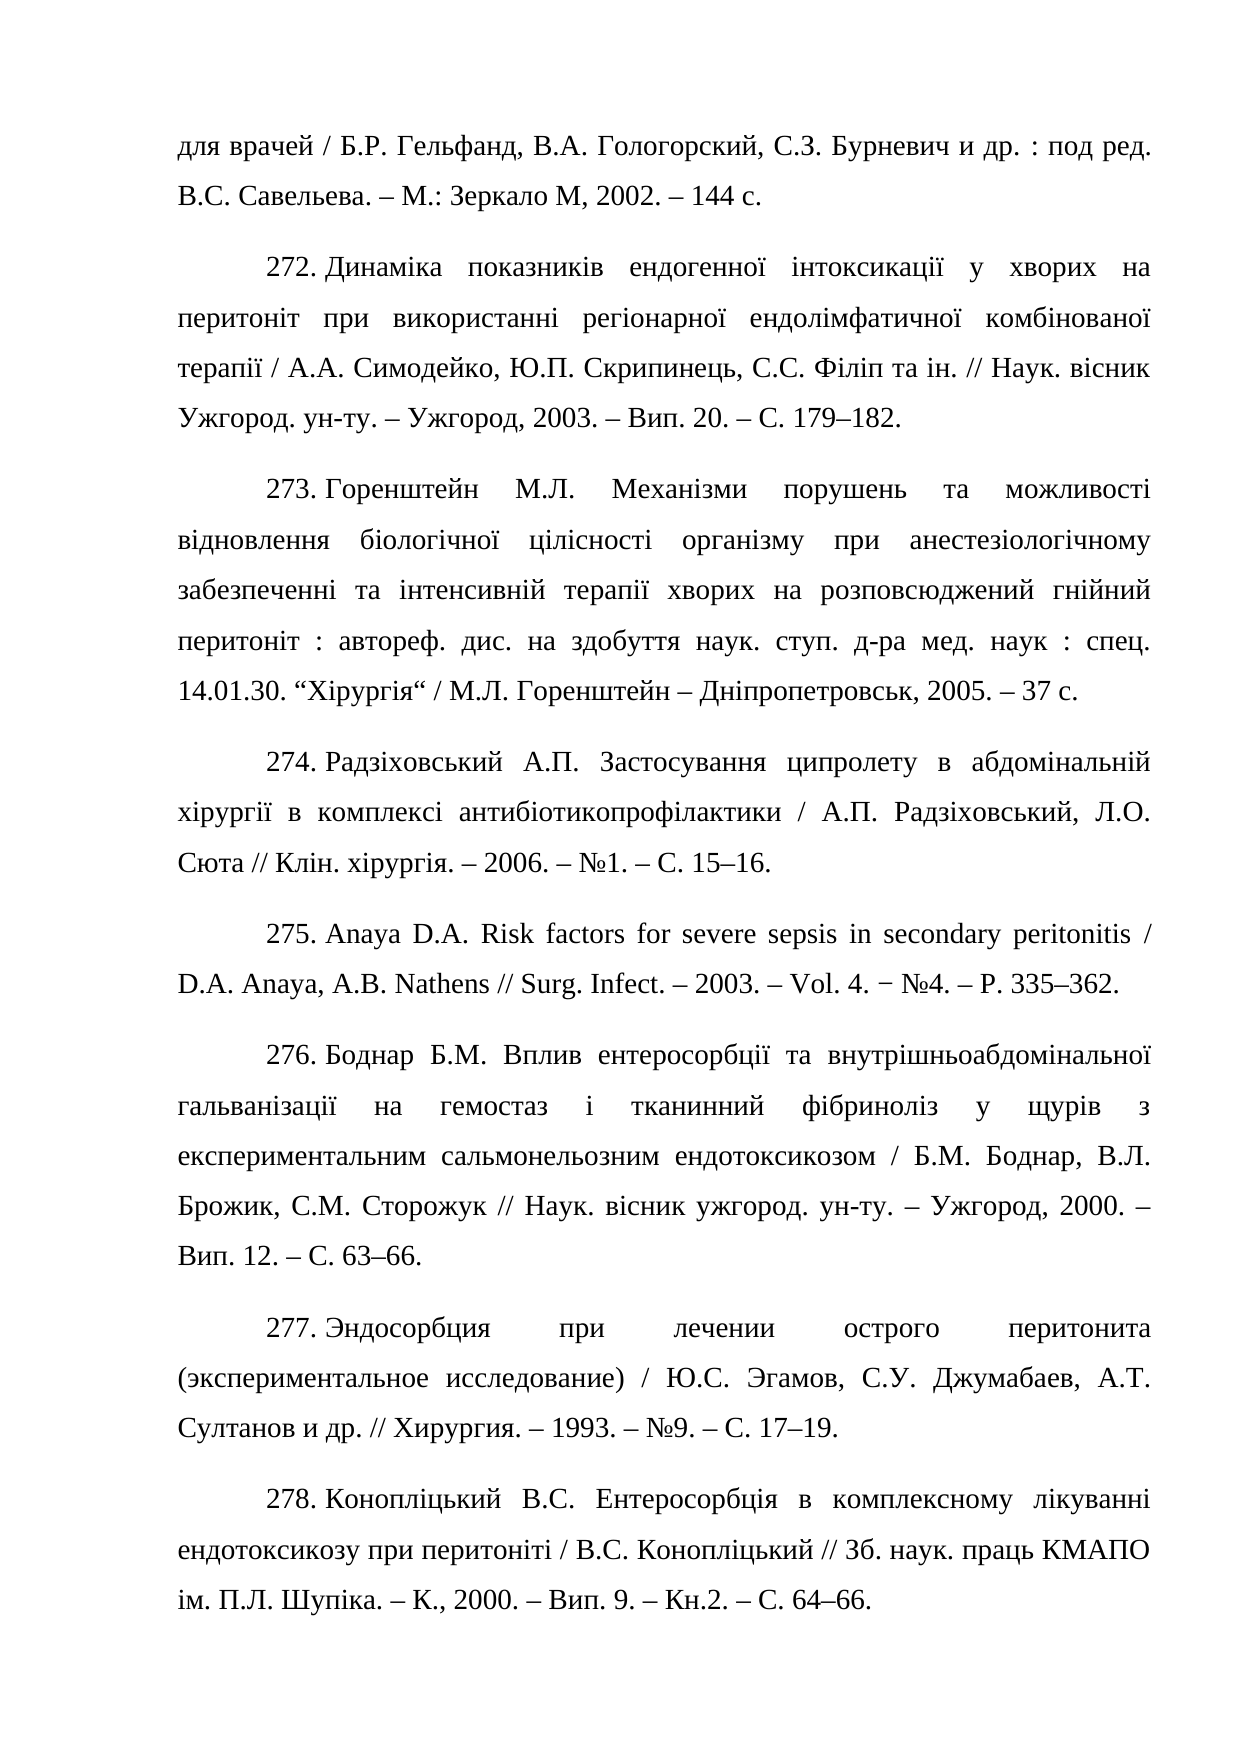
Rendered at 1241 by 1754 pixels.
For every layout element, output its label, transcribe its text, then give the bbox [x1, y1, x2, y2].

list Динаміка показників ендогенної інтоксикації у хворих на перитоніт при використанні регіонарної ендолімфатичної комбінованої терапії / А.А. Симодейко, Ю.П. Скрипинець, С.С. Філіп та ін. // Наук. вісник Ужгород. ун-ту. – Ужгород, 2003. – Вип. 20. – С. 179–182. [177, 249, 1152, 434]
list Anaya D.A. Risk factors for severe sepsis in secondary peritonitis / D.A. Anaya, A.B. Nathens // Surg. Infect. – 2003. – Vol. 4. − №4. – P. 335–362. [177, 916, 1152, 1000]
list Эндосорбция при лечении острого перитонита (экспериментальное исследование) / Ю.С. Эгамов, С.У. Джумабаев, А.Т. Султанов и др. // Хирургия. – 1993. – №9. – С. 17–19. [177, 1310, 1152, 1444]
list Конопліцький В.С. Ентеросорбція в комплексному лікуванні ендотоксикозу при перитоніті / В.С. Конопліцький // Зб. наук. праць КМАПО ім. П.Л. Шупіка. – К., 2000. – Вип. 9. – Кн.2. – С. 64–66. [177, 1481, 1152, 1616]
list Радзіховський А.П. Застосування ципролету в абдомінальній хірургії в комплексі антибіотикопрофілактики / А.П. Радзіховський, Л.О. Сюта // Клін. хірургія. – 2006. – №1. – С. 15–16. [177, 744, 1152, 878]
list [177, 128, 1152, 212]
list Боднар Б.М. Вплив ентеросорбції та внутрішньоабдомінальної гальванізації на гемостаз і тканинний фібриноліз у щурів з експериментальним сальмонельозним ендотоксикозом / Б.М. Боднар, В.Л. Брожик, С.М. Сторожук // Наук. вісник ужгород. ун-ту. – Ужгород, 2000. – Вип. 12. – С. 63–66. [177, 1037, 1152, 1272]
list Горенштейн М.Л. Механізми порушень та можливості відновлення біологічної цілісності організму при анестезіологічному забезпеченні та інтенсивній терапії хворих на розповсюджений гнійний перитоніт : автореф. дис. на здобуття наук. ступ. д-ра мед. наук : спец. 14.01.30. “Хірургія“ / М.Л. Горенштейн – Дніпропетровськ, 2005. – 37 с. [177, 472, 1152, 706]
